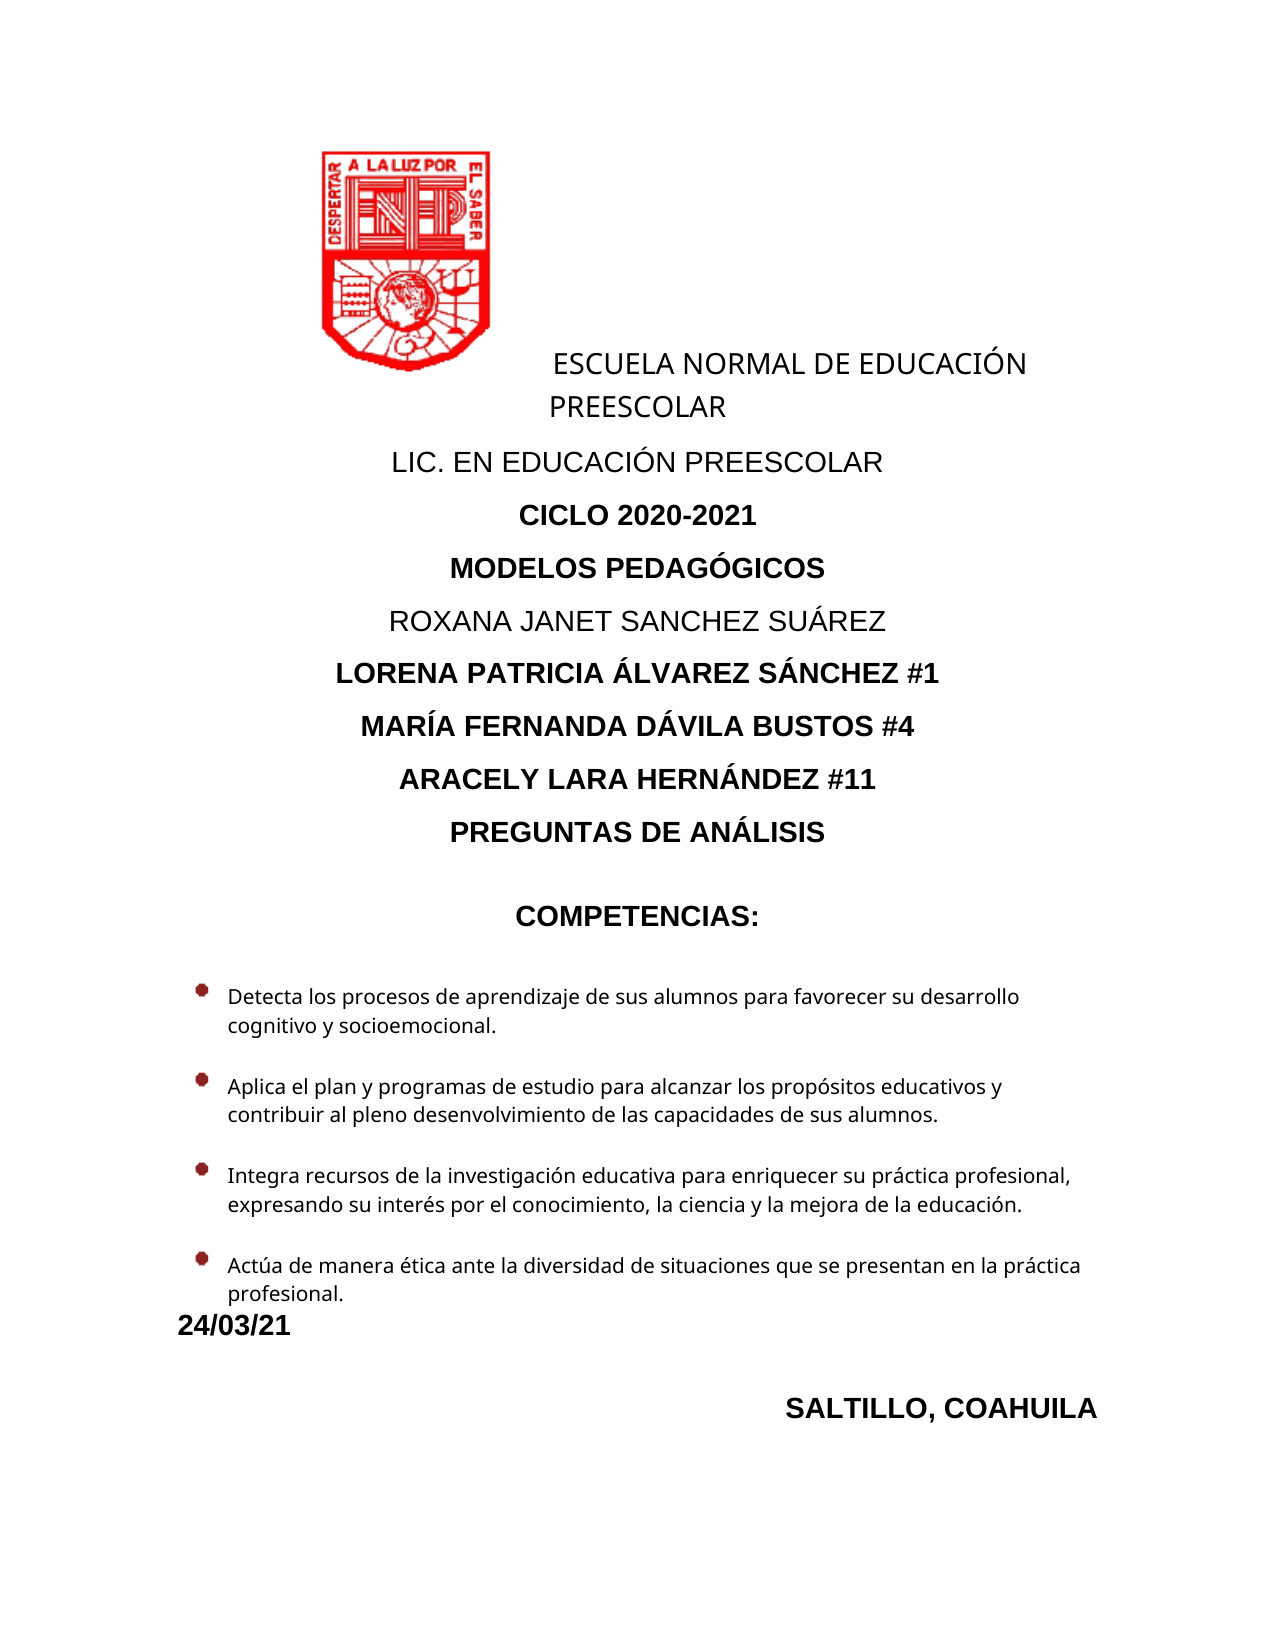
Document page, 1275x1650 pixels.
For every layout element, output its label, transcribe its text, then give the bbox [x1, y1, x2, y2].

text ROXANA JANET SANCHEZ SUÁREZ [177, 604, 1098, 637]
text ARACELY LARA HERNÁNDEZ #11 [177, 762, 1098, 796]
table_header Integra recursos de la investigación educativa para enriquecer su práctica profesional, expresando su interés por el conocimiento, la ciencia y la mejora de la educación. [210, 1161, 1107, 1218]
table_header [177, 1072, 210, 1129]
table_header [177, 1161, 210, 1218]
table_header Aplica el plan y programas de estudio para alcanzar los propósitos educativos y contribuir al pleno desenvolvimiento de las capacidades de sus alumnos. [210, 1072, 1107, 1129]
picture [194, 982, 210, 1000]
text LORENA PATRICIA ÁLVAREZ SÁNCHEZ #1 [177, 657, 1098, 690]
text COMPETENCIAS: [177, 899, 1098, 932]
table_header Actúa de manera ética ante la diversidad de situaciones que se presentan en la práctica profesional. [210, 1251, 1107, 1308]
picture [194, 1072, 210, 1090]
text PREGUNTAS DE ANÁLISIS [177, 815, 1098, 848]
text LIC. EN EDUCACIÓN PREESCOLAR [177, 445, 1098, 479]
picture [194, 1161, 210, 1179]
table_header [177, 983, 210, 1039]
picture [247, 147, 553, 375]
picture [194, 1251, 210, 1269]
text MODELOS PEDAGÓGICOS [177, 551, 1098, 584]
table_header [177, 1251, 210, 1308]
text 24/03/21 [177, 1308, 1098, 1341]
text SALTILLO, COAHUILA [177, 1392, 1098, 1425]
table_header Detecta los procesos de aprendizaje de sus alumnos para favorecer su desarrollo cognitivo y socioemocional. [210, 983, 1107, 1039]
text CICLO 2020-2021 [177, 498, 1098, 532]
text MARÍA FERNANDA DÁVILA BUSTOS #4 [177, 709, 1098, 743]
